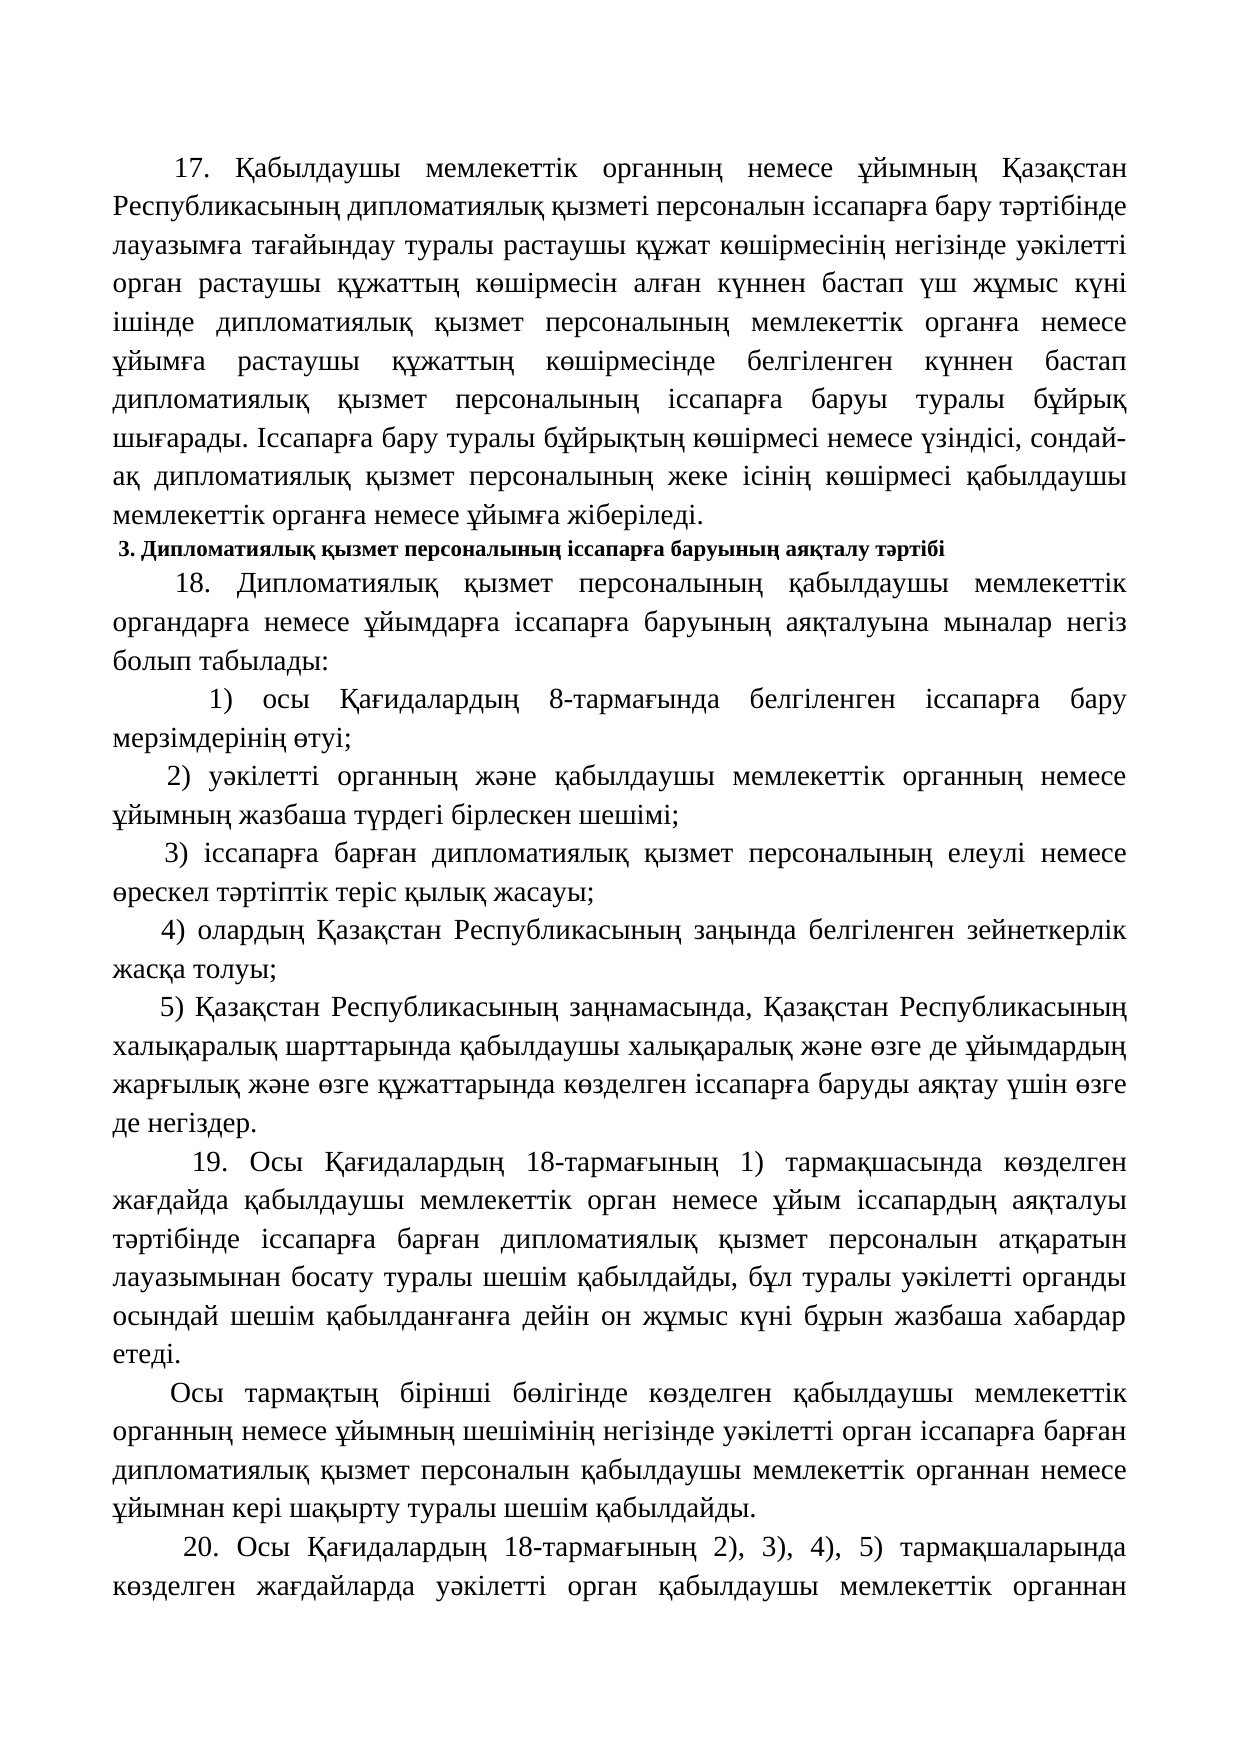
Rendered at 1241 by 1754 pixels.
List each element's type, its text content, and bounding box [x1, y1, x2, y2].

text 1) осы Қағидалардың 8-тармағында белгіленген іссапарға бару мерзімдерінің өтуі; [112, 681, 1128, 753]
text 3. Дипломатиялық қызмет персоналының іссапарға баруының аяқталу тәртібі [112, 535, 1128, 562]
text 4) олардың Қазақстан Республикасының заңында белгіленген зейнеткерлік жасқа толуы; [112, 912, 1128, 984]
text 5) Қазақстан Республикасының заңнамасында, Қазақстан Республикасының халықаралық шарттарында қабылдаушы халықаралық және өзге де ұйымдардың жарғылық және өзге құжаттарында көзделген іссапарға баруды аяқтау үшін өзге де негіздер. [112, 989, 1128, 1139]
text 19. Осы Қағидалардың 18-тармағының 1) тармақшасында көзделген жағдайда қабылдаушы мемлекеттік орган немесе ұйым іссапардың аяқталуы тәртібінде іссапарға барған дипломатиялық қызмет персоналын атқаратын лауазымынан босату туралы шешім қабылдайды, бұл туралы уәкілетті органды осындай шешім қабылданғанға дейін он жұмыс күні бұрын жазбаша хабардар етеді. [112, 1144, 1128, 1370]
text 2) уәкілетті органның және қабылдаушы мемлекеттік органның немесе ұйымның жазбаша түрдегі бірлескен шешімі; [112, 758, 1128, 830]
text Осы тармақтың бірінші бөлігінде көзделген қабылдаушы мемлекеттік органның немесе ұйымның шешімінің негізінде уәкілетті орган іссапарға барған дипломатиялық қызмет персоналын қабылдаушы мемлекеттік органнан немесе ұйымнан кері шақырту туралы шешім қабылдайды. [112, 1375, 1128, 1524]
text 17. Қабылдаушы мемлекеттік органның немесе ұйымның Қазақстан Республикасының дипломатиялық қызметі персоналын іссапарға бару тәртібінде лауазымға тағайындау туралы растаушы құжат көшірмесінің негізінде уәкілетті орган растаушы құжаттың көшірмесін алған күннен бастап үш жұмыс күні ішінде дипломатиялық қызмет персоналының мемлекеттік органға немесе ұйымға растаушы құжаттың көшірмесінде белгіленген күннен бастап дипломатиялық қызмет персоналының іссапарға баруы туралы бұйрық шығарады. Іссапарға бару туралы бұйрықтың көшірмесі немесе үзіндісі, сондай-ақ дипломатиялық қызмет персоналының жеке ісінің көшірмесі қабылдаушы мемлекеттік органға немесе ұйымға жіберіледі. [112, 150, 1128, 530]
text 3) іссапарға барған дипломатиялық қызмет персоналының елеулi немесе өрескел тәртіптік теріс қылық жасауы; [112, 835, 1128, 907]
text 18. Дипломатиялық қызмет персоналының қабылдаушы мемлекеттік органдарға немесе ұйымдарға іссапарға баруының аяқталуына мыналар негіз болып табылады: [112, 566, 1128, 676]
